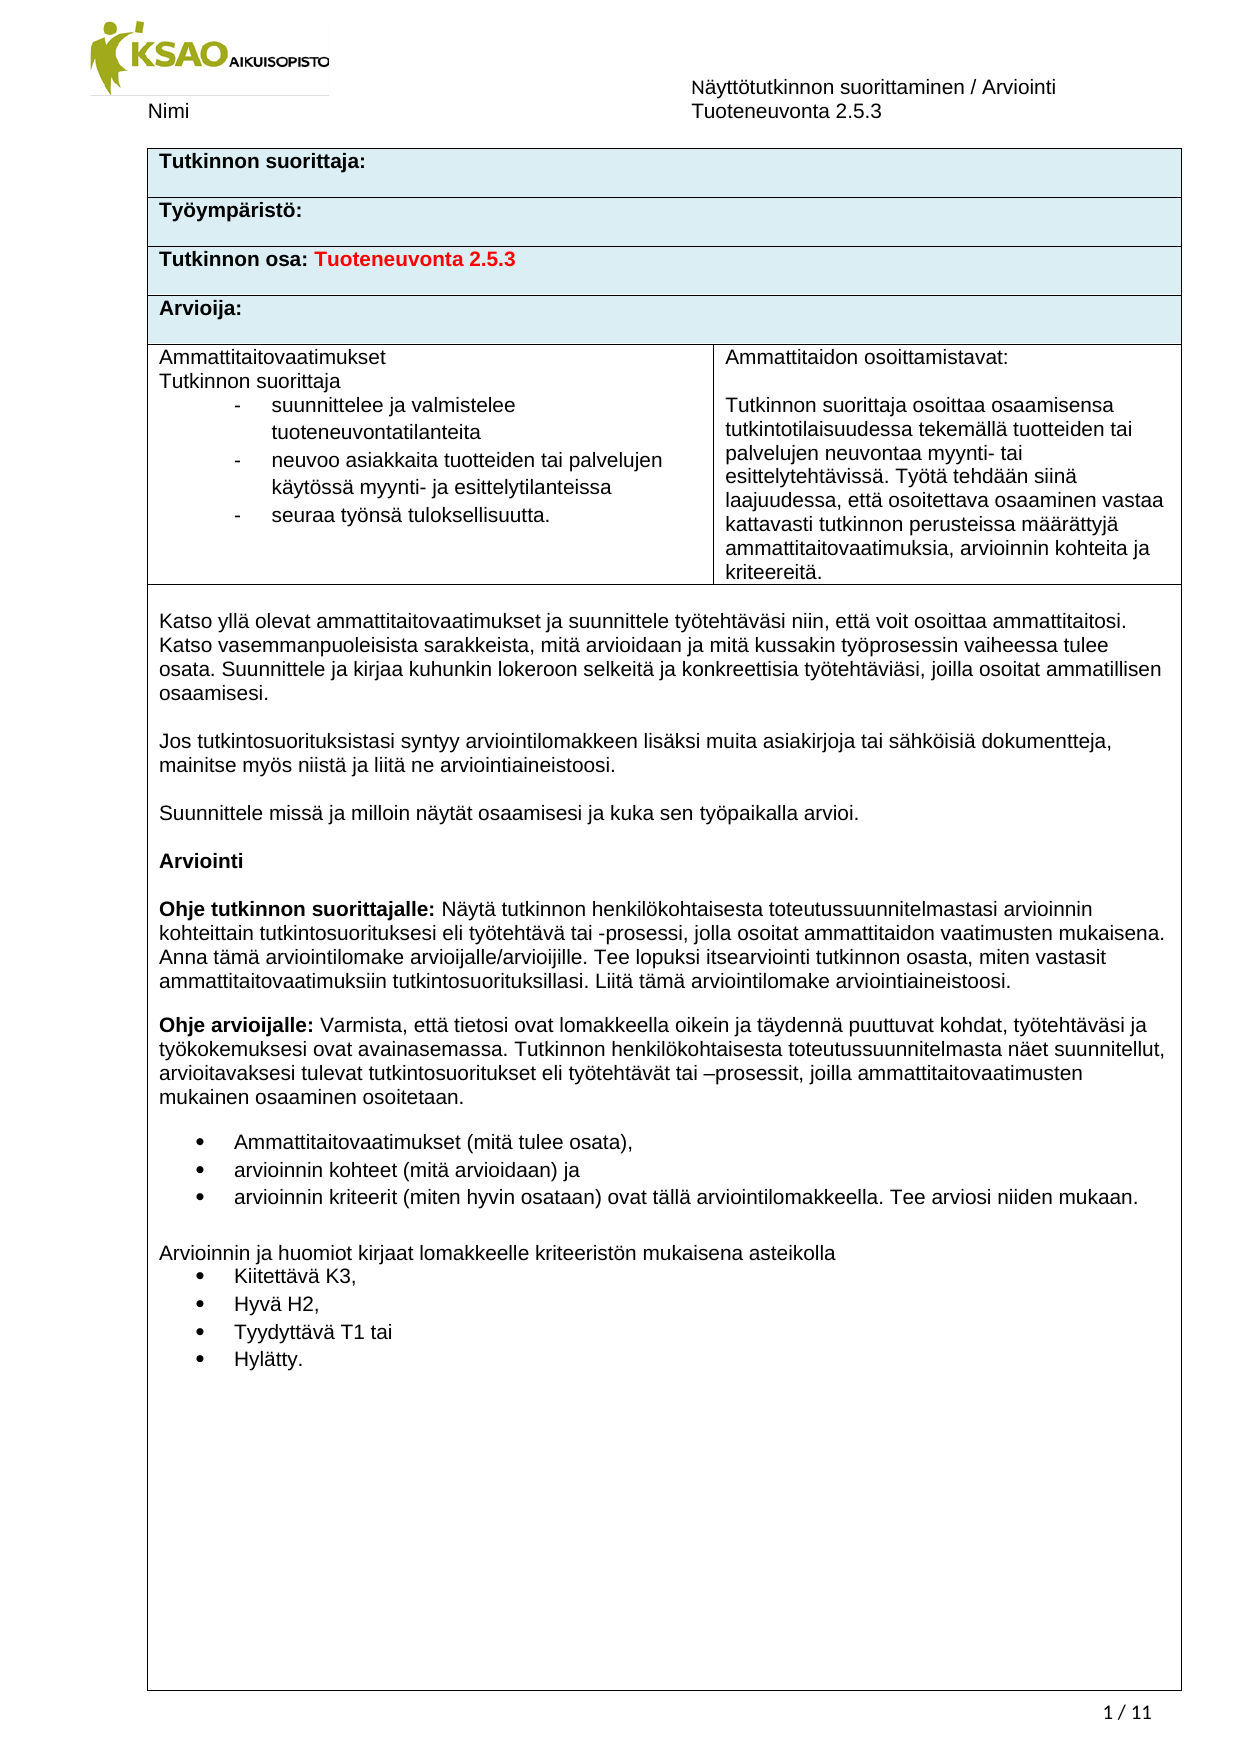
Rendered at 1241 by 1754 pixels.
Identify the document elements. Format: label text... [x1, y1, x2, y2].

table_header Tutkinnon suorittaja: [148, 149, 1181, 197]
table_cell Arvioija: [148, 296, 1181, 343]
picture [90, 21, 330, 96]
table_cell Katso yllä olevat ammattitaitovaatimukset ja suunnittele työtehtäväsi niin, että voit osoittaa ammattitaitosi. Katso vasemmanpuoleisista sarakkeista, mitä arvioidaan ja mitä kussakin työprosessin vaiheessa tulee osata. Suunnittele ja kirjaa kuhunkin lokeroon selkeitä ja konkreettisia työtehtäviäsi, joilla osoitat ammatillisen osaamisesi. Jos tutkintosuorituksistasi syntyy arviointilomakkeen lisäksi muita asiakirjoja tai sähköisiä dokumentteja, mainitse myös niistä ja liitä ne arviointiaineistoosi. Suunnittele missä ja milloin näytät osaamisesi ja kuka sen työpaikalla arvioi. Arviointi Ohje tutkinnon suorittajalle: Näytä tutkinnon henkilökohtaisesta toteutussuunnitelmastasi arvioinnin kohteittain tutkintosuorituksesi eli työtehtävä tai -prosessi, jolla osoitat ammattitaidon vaatimusten mukaisena. Anna tämä arviointilomake arvioijalle/arvioijille. Tee lopuksi itsearviointi tutkinnon osasta, miten vastasit ammattitaitovaatimuksiin tutkintosuorituksillasi. Liitä tämä arviointilomake arviointiaineistoosi. Ohje arvioijalle: Varmista, että tietosi ovat lomakkeella oikein ja täydennä puuttuvat kohdat, työtehtäväsi ja työkokemuksesi ovat avainasemassa. Tutkinnon henkilökohtaisesta toteutussuunnitelmasta näet suunnitellut, arvioitavaksesi tulevat tutkintosuoritukset eli työtehtävät tai –prosessit, joilla ammattitaitovaatimusten mukainen osaaminen osoitetaan. Ammattitaitovaatimukset (mitä tulee osata), arvioinnin kohteet (mitä arvioidaan) ja arvioinnin kriteerit (miten hyvin osataan) ovat tällä arviointilomakkeella. Tee arviosi niiden mukaan. Arvioinnin ja huomiot kirjaat lomakkeelle kriteeristön mukaisena asteikolla Kiitettävä K3, Hyvä H2, Tyydyttävä T1 tai Hylätty. [148, 585, 1181, 1690]
table_cell Työympäristö: [148, 198, 1181, 246]
table_cell Ammattitaidon osoittamistavat: Tutkinnon suorittaja osoittaa osaamisensa tutkintotilaisuudessa tekemällä tuotteiden tai palvelujen neuvontaa myynti- tai esittelytehtävissä. Työtä tehdään siinä laajuudessa, että osoitettava osaaminen vastaa kattavasti tutkinnon perusteissa määrättyjä ammattitaitovaatimuksia, arvioinnin kohteita ja kriteereitä. [714, 345, 1181, 584]
table_cell Tutkinnon osa: Tuoteneuvonta 2.5.3 [148, 247, 1181, 294]
table_cell Ammattitaitovaatimukset Tutkinnon suorittaja suunnittelee ja valmistelee tuoteneuvontatilanteita neuvoo asiakkaita tuotteiden tai palvelujen käytössä myynti- ja esittelytilanteissa seuraa työnsä tuloksellisuutta. [148, 345, 713, 584]
